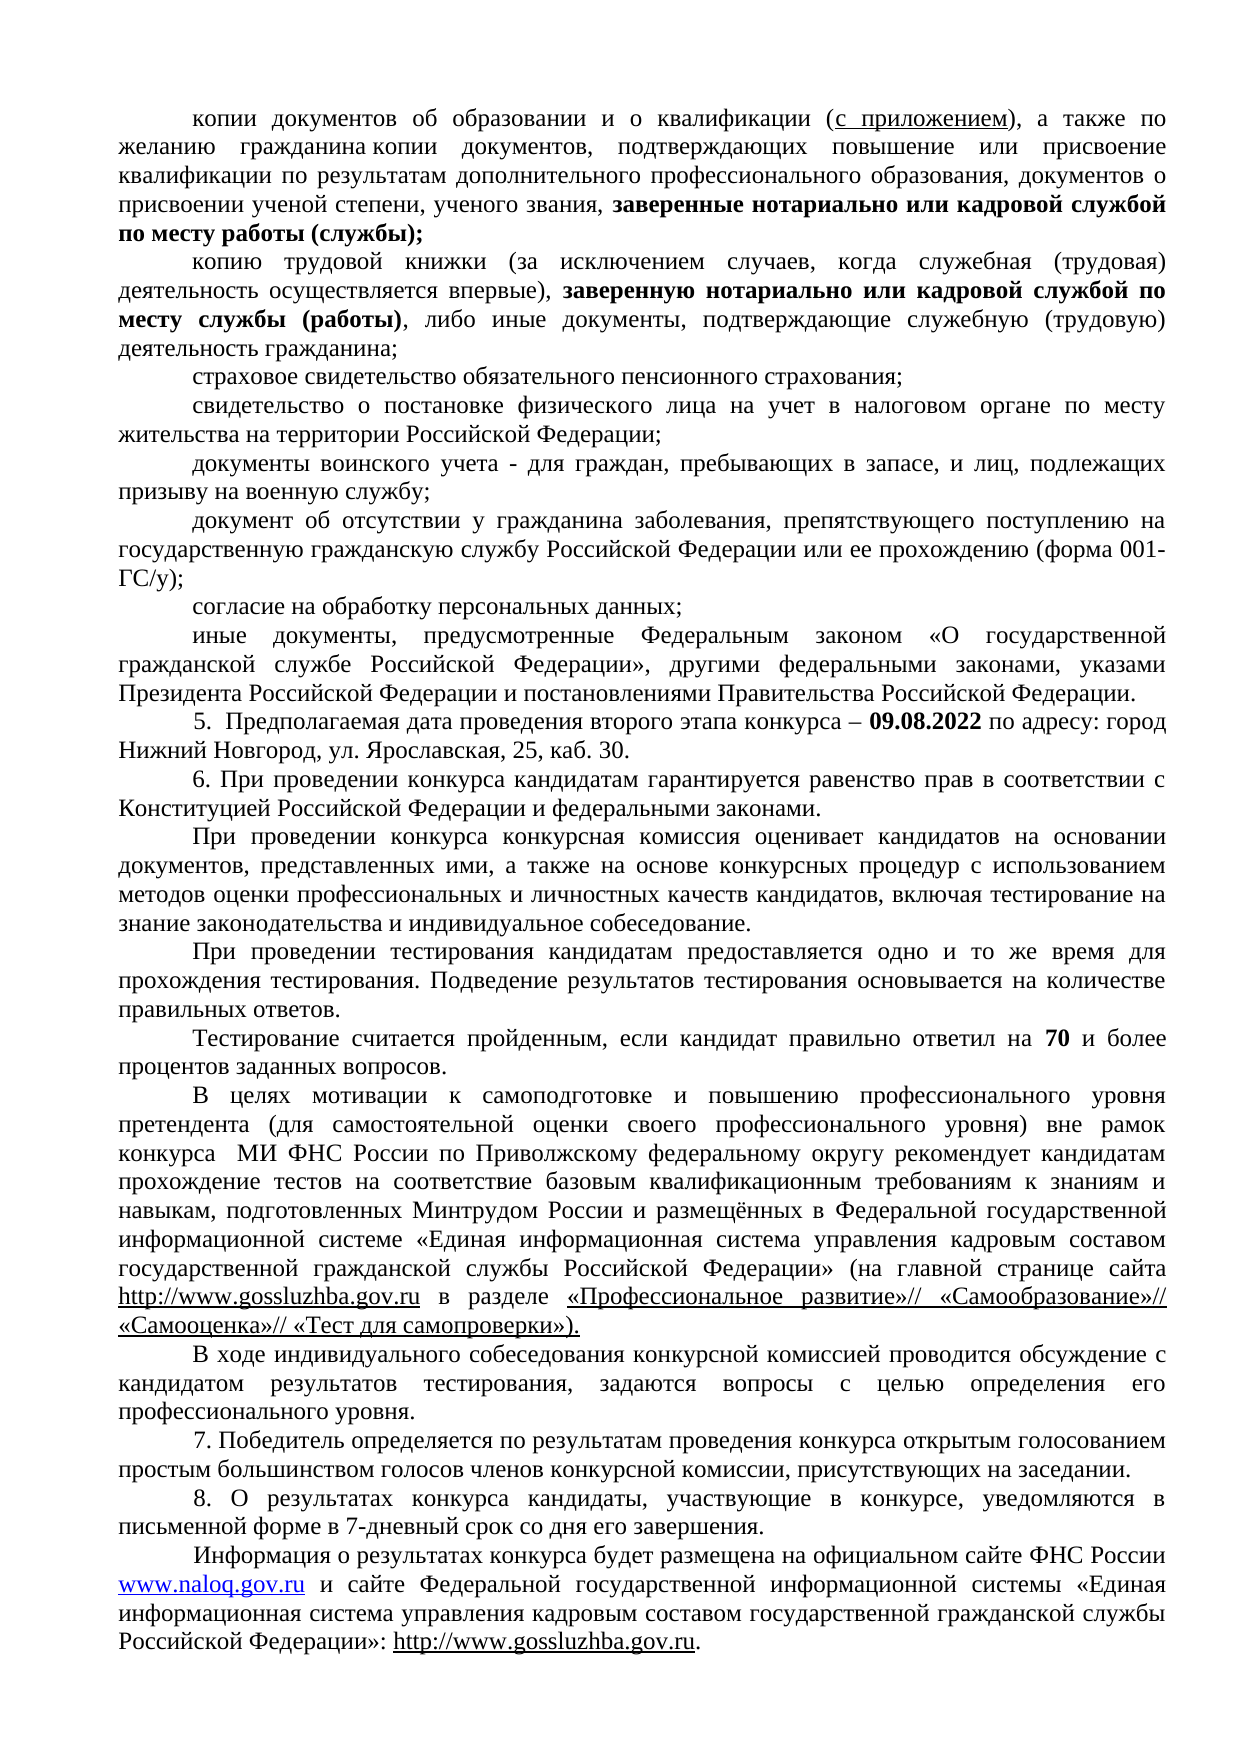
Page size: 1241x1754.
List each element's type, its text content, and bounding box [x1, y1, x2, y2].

text При проведении конкурса конкурсная комиссия оценивает кандидатов на основании документов, представленных ими, а также на основе конкурсных процедур с использованием методов оценки профессиональных и личностных качеств кандидатов, включая тестирование на знание законодательства и индивидуальное собеседование. [118, 821, 1167, 936]
text Тестирование считается пройденным, если кандидат правильно ответил на 70 и более процентов заданных вопросов. [118, 1023, 1167, 1080]
text иные документы, предусмотренные Федеральным законом «О государственной гражданской службе Российской Федерации», другими федеральными законами, указами Президента Российской Федерации и постановлениями Правительства Российской Федерации. [118, 620, 1167, 706]
text согласие на обработку персональных данных; [118, 591, 1167, 620]
text копию трудовой книжки (за исключением случаев, когда служебная (трудовая) деятельность осуществляется впервые), заверенную нотариально или кадровой службой по месту службы (работы), либо иные документы, подтверждающие служебную (трудовую) деятельность гражданина; [118, 246, 1167, 361]
text свидетельство о постановке физического лица на учет в налоговом органе по месту жительства на территории Российской Федерации; [118, 390, 1167, 448]
text 5. Предполагаемая дата проведения второго этапа конкурса – 09.08.2022 по адресу: город Нижний Новгород, ул. Ярославская, 25, каб. 30. [118, 706, 1167, 764]
text При проведении тестирования кандидатам предоставляется одно и то же время для прохождения тестирования. Подведение результатов тестирования основывается на количестве правильных ответов. [118, 936, 1167, 1023]
text документы воинского учета - для граждан, пребывающих в запасе, и лиц, подлежащих призыву на военную службу; [118, 448, 1167, 505]
text копии документов об образовании и о квалификации (с приложением), а также по желанию гражданина копии документов, подтверждающих повышение или присвоение квалификации по результатам дополнительного профессионального образования, документов о присвоении ученой степени, ученого звания, заверенные нотариально или кадровой службой по месту работы (службы); [118, 103, 1167, 246]
text В целях мотивации к самоподготовке и повышению профессионального уровня претендента (для самостоятельной оценки своего профессионального уровня) вне рамок конкурса МИ ФНС России по Приволжскому федеральному округу рекомендует кандидатам прохождение тестов на соответствие базовым квалификационным требованиям к знаниям и навыкам, подготовленных Минтрудом России и размещённых в Федеральной государственной информационной системе «Единая информационная система управления кадровым составом государственной гражданской службы Российской Федерации» (на главной странице сайта http://www.gossluzhba.gov.ru в разделе «Профессиональное развитие»// «Самообразование»// «Самооценка»// «Тест для самопроверки»). [118, 1080, 1167, 1339]
text страховое свидетельство обязательного пенсионного страхования; [118, 361, 1167, 390]
text 8. О результатах конкурса кандидаты, участвующие в конкурсе, уведомляются в письменной форме в 7-дневный срок со дня его завершения. [118, 1483, 1167, 1540]
text 6. При проведении конкурса кандидатам гарантируется равенство прав в соответствии с Конституцией Российской Федерации и федеральными законами. [118, 764, 1167, 821]
text В ходе индивидуального собеседования конкурсной комиссией проводится обсуждение с кандидатом результатов тестирования, задаются вопросы с целью определения его профессионального уровня. [118, 1339, 1167, 1425]
text 7. Победитель определяется по результатам проведения конкурса открытым голосованием простым большинством голосов членов конкурсной комиссии, присутствующих на заседании. [118, 1425, 1167, 1483]
text документ об отсутствии у гражданина заболевания, препятствующего поступлению на государственную гражданскую службу Российской Федерации или ее прохождению (форма 001-ГС/у); [118, 505, 1167, 591]
text Информация о результатах конкурса будет размещена на официальном сайте ФНС России www.naloq.gov.ru и сайте Федеральной государственной информационной системы «Единая информационная система управления кадровым составом государственной гражданской службы Российской Федерации»: http://www.gossluzhba.gov.ru. [118, 1540, 1167, 1655]
